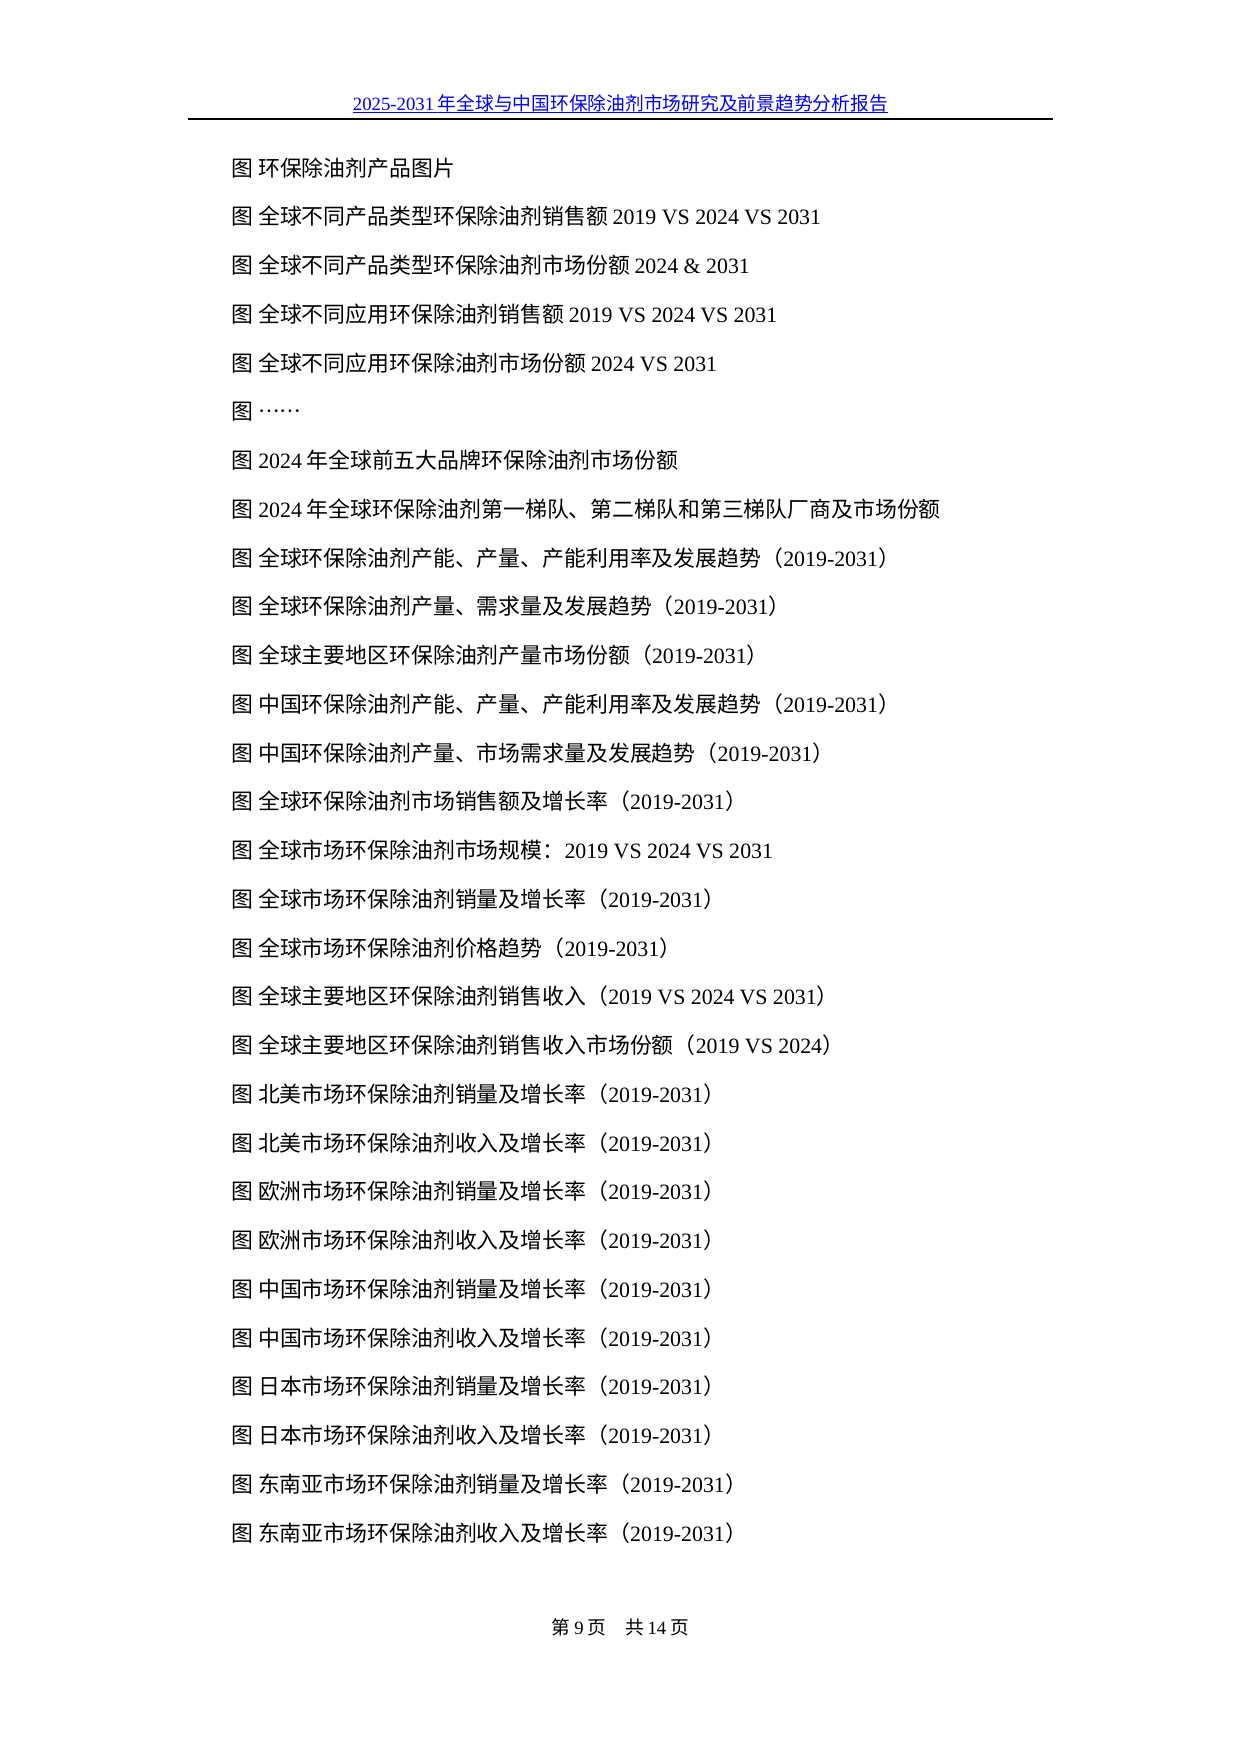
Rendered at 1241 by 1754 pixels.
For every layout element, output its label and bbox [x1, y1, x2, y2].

text [187, 150, 1053, 1548]
